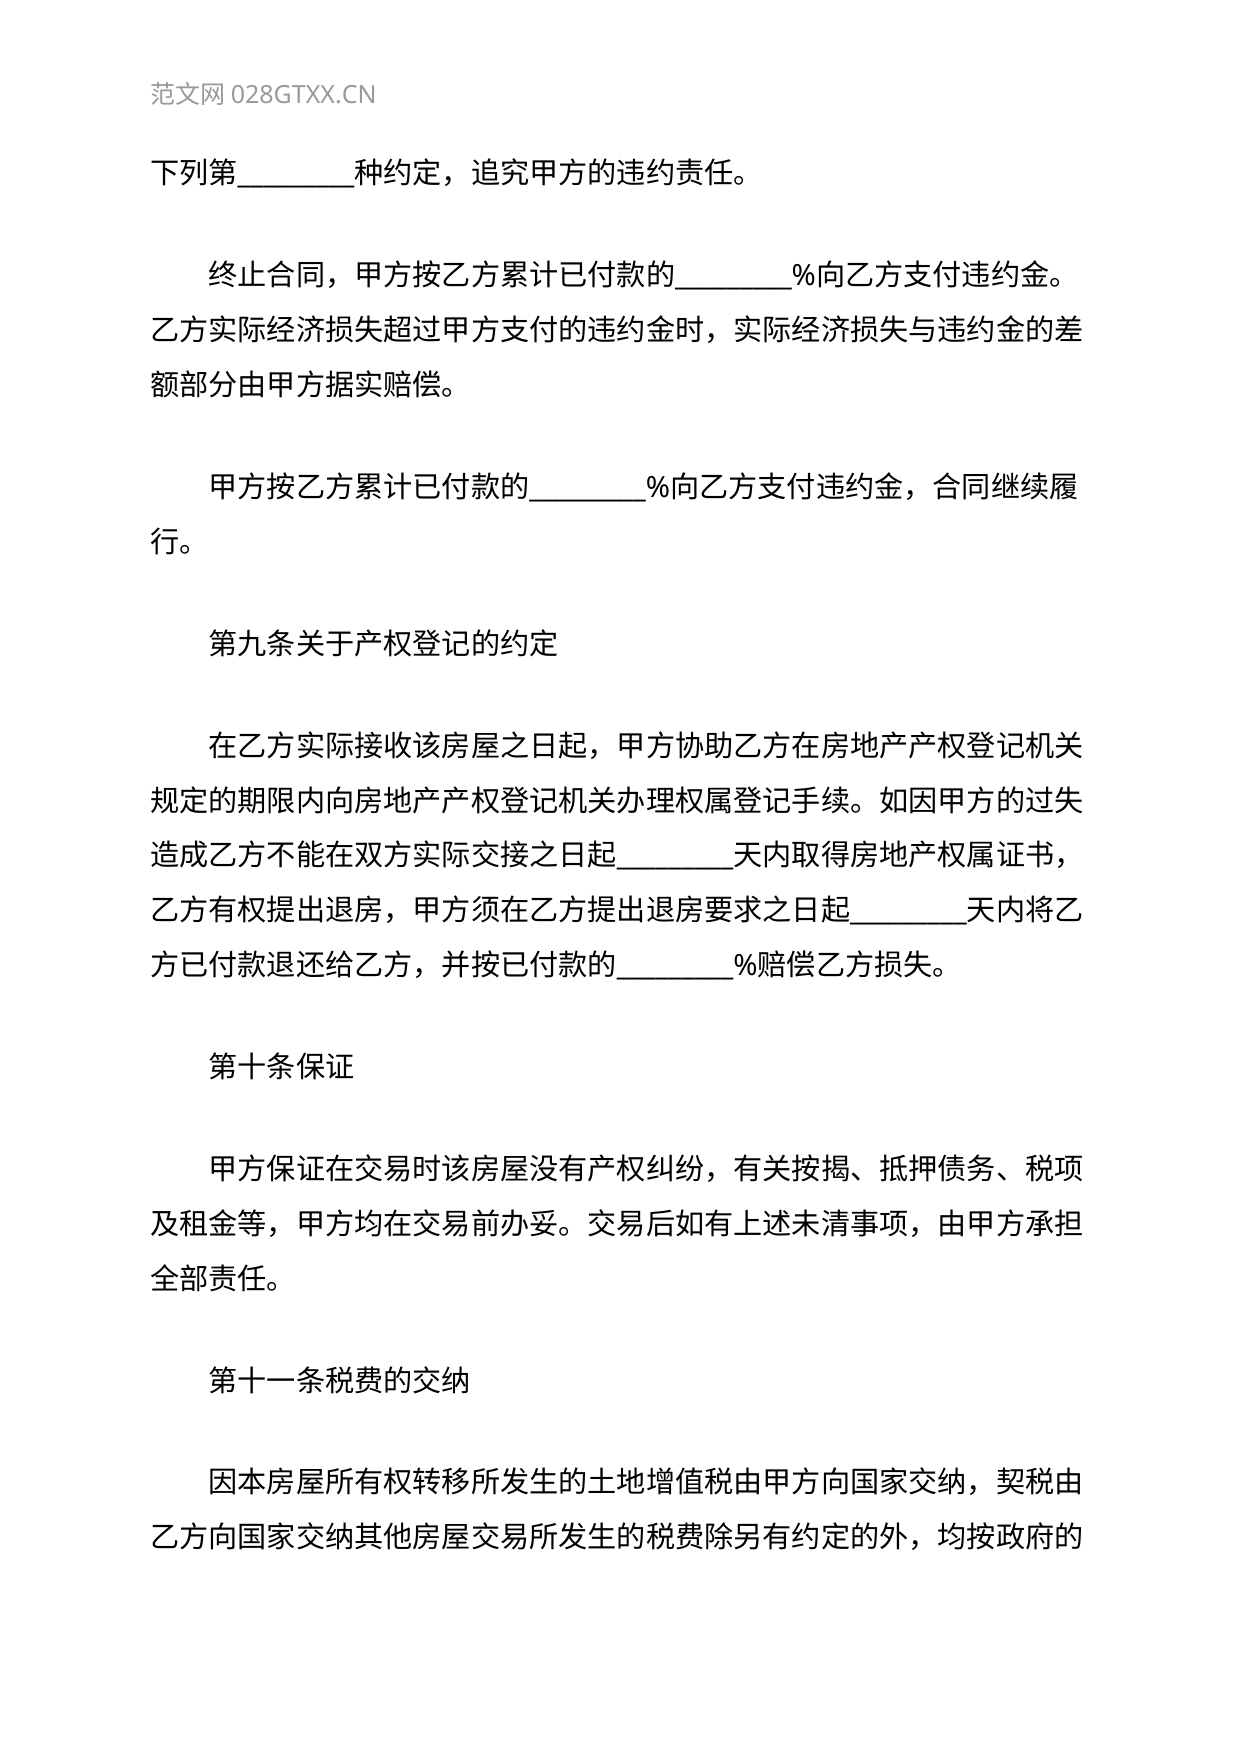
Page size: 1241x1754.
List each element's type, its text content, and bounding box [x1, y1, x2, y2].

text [150, 150, 1090, 192]
text 甲方按乙方累计已付款的_________%向乙方支付违约金，合同继续履行。 [150, 464, 1090, 561]
text 第十一条税费的交纳 [150, 1357, 1090, 1399]
text 甲方保证在交易时该房屋没有产权纠纷，有关按揭、抵押债务、税项及租金等，甲方均在交易前办妥。交易后如有上述未清事项，由甲方承担全部责任。 [150, 1146, 1090, 1298]
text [150, 1459, 1090, 1556]
text 第九条关于产权登记的约定 [150, 620, 1090, 663]
text 在乙方实际接收该房屋之日起，甲方协助乙方在房地产产权登记机关规定的期限内向房地产产权登记机关办理权属登记手续。如因甲方的过失造成乙方不能在双方实际交接之日起_________天内取得房地产权属证书，乙方有权提出退房，甲方须在乙方提出退房要求之日起_________天内将乙方已付款退还给乙方，并按已付款的_________%赔偿乙方损失。 [150, 722, 1090, 984]
text 终止合同，甲方按乙方累计已付款的_________%向乙方支付违约金。乙方实际经济损失超过甲方支付的违约金时，实际经济损失与违约金的差额部分由甲方据实赔偿。 [150, 252, 1090, 404]
text 第十条保证 [150, 1044, 1090, 1086]
